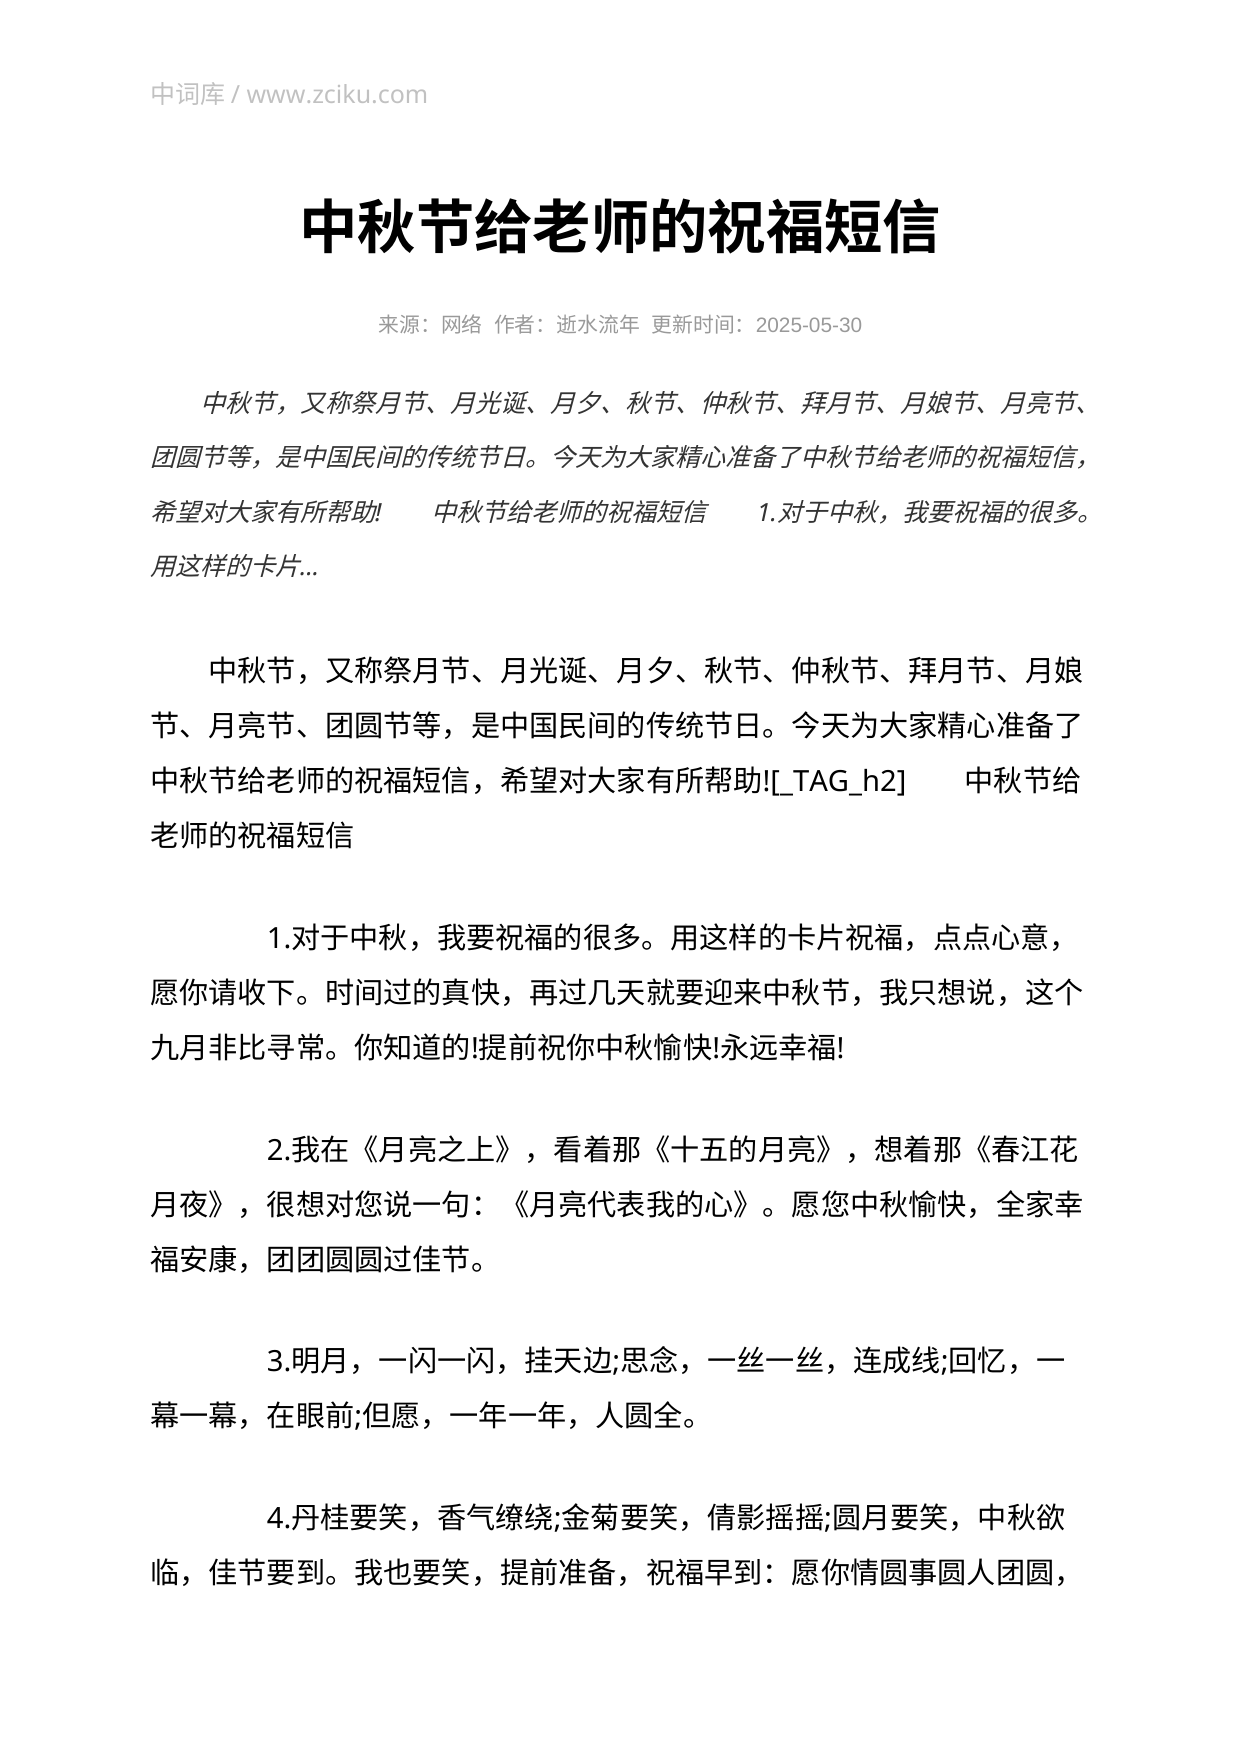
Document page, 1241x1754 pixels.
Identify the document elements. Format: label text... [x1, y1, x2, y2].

text 中秋节，又称祭月节、月光诞、月夕、秋节、仲秋节、拜月节、月娘节、月亮节、团圆节等，是中国民间的传统节日。今天为大家精心准备了中秋节给老师的祝福短信，希望对大家有所帮助! 中秋节给老师的祝福短信 1.对于中秋，我要祝福的很多。用这样的卡片... [150, 383, 1090, 583]
text 1.对于中秋，我要祝福的很多。用这样的卡片祝福，点点心意，愿你请收下。时间过的真快，再过几天就要迎来中秋节，我只想说，这个九月非比寻常。你知道的!提前祝你中秋愉快!永远幸福! [150, 914, 1090, 1067]
text 来源：网络 作者：逝水流年 更新时间：2025-05-30 [150, 313, 1090, 337]
text 3.明月，一闪一闪，挂天边;思念，一丝一丝，连成线;回忆，一幕一幕，在眼前;但愿，一年一年，人圆全。 [150, 1338, 1090, 1435]
text 中秋节，又称祭月节、月光诞、月夕、秋节、仲秋节、拜月节、月娘节、月亮节、团圆节等，是中国民间的传统节日。今天为大家精心准备了中秋节给老师的祝福短信，希望对大家有所帮助![_TAG_h2] 中秋节给老师的祝福短信 [150, 648, 1090, 855]
subtitle 中秋节给老师的祝福短信 [150, 181, 1090, 266]
text 2.我在《月亮之上》，看着那《十五的月亮》，想着那《春江花月夜》，很想对您说一句：《月亮代表我的心》。愿您中秋愉快，全家幸福安康，团团圆圆过佳节。 [150, 1126, 1090, 1278]
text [150, 1495, 1090, 1592]
